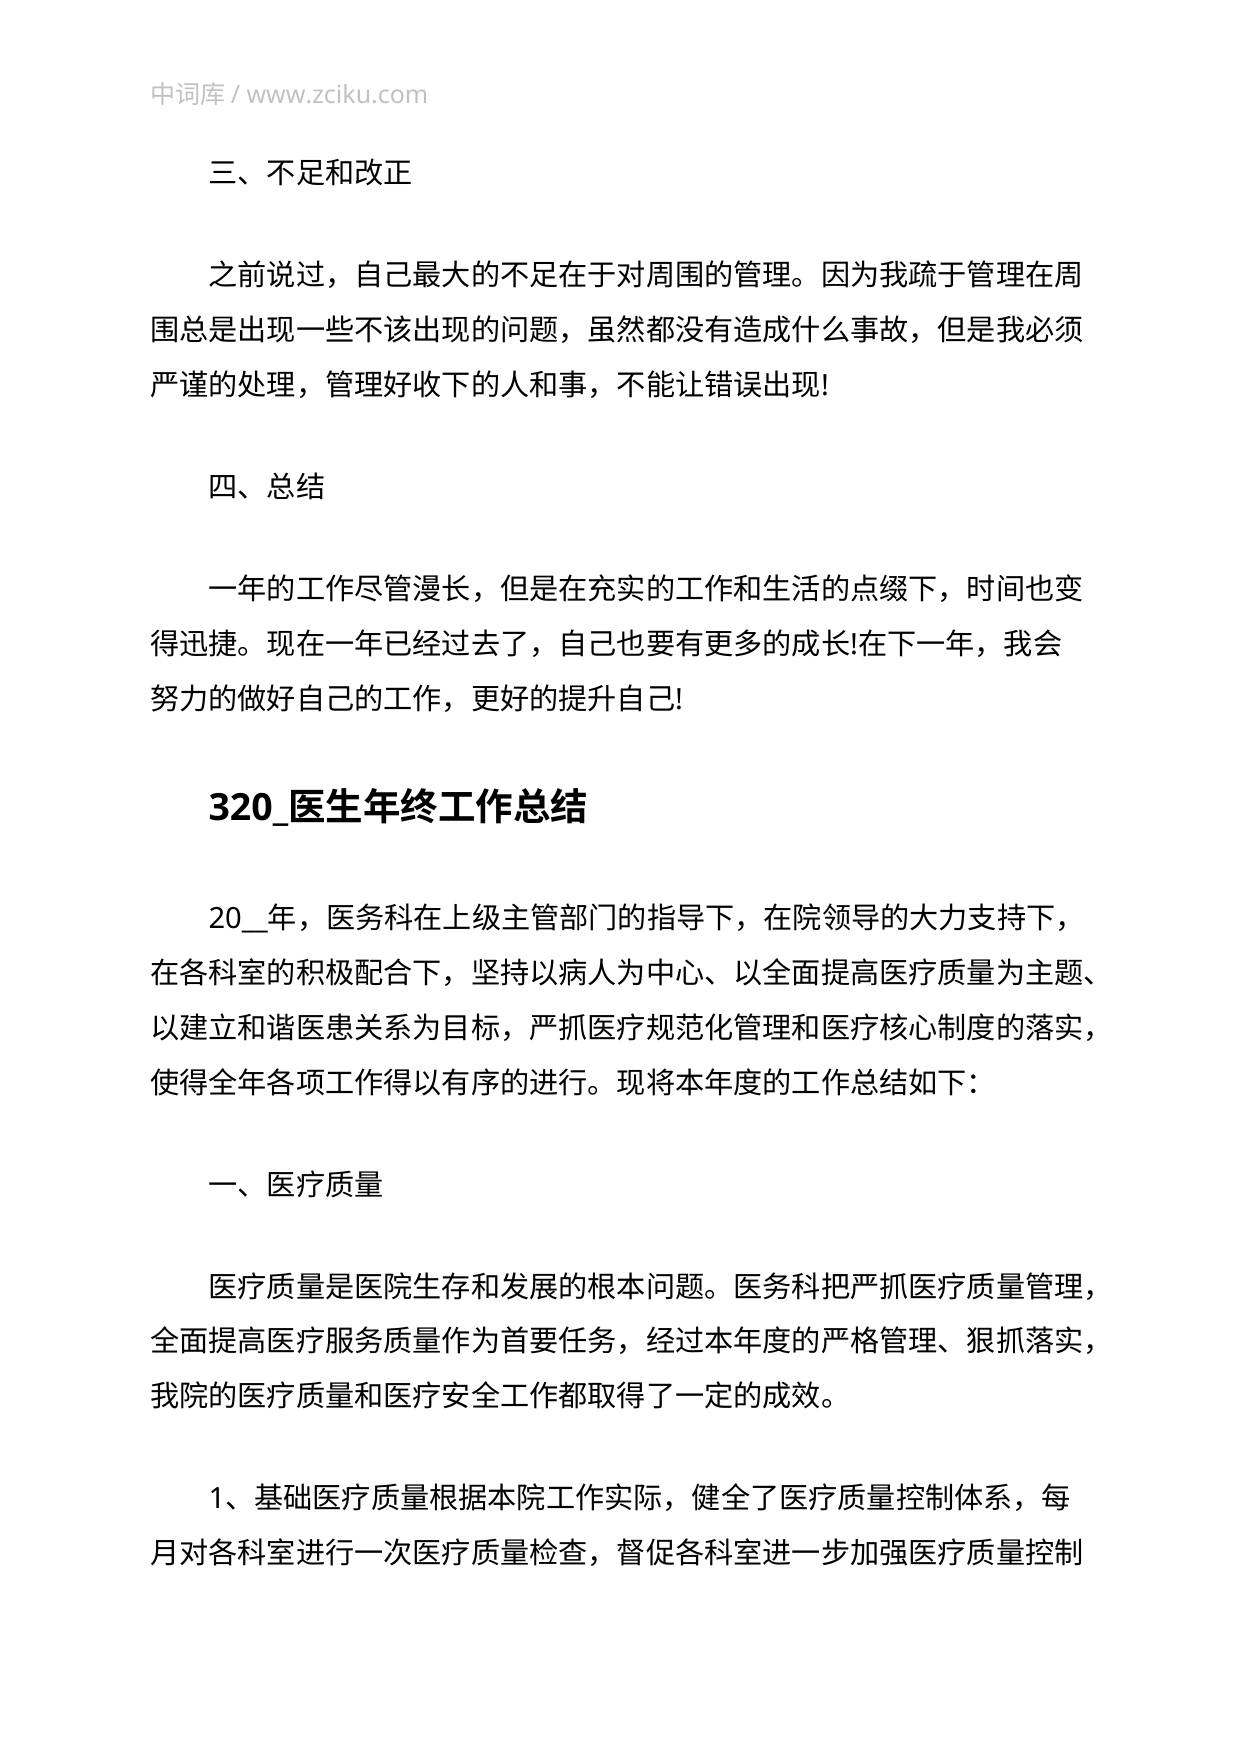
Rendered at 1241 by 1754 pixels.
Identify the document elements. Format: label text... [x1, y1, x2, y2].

text 三、不足和改正 [150, 150, 1090, 192]
text 一、医疗质量 [150, 1161, 1090, 1204]
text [150, 1475, 1090, 1572]
text 20__年，医务科在上级主管部门的指导下，在院领导的大力支持下，在各科室的积极配合下，坚持以病人为中心、以全面提高医疗质量为主题、以建立和谐医患关系为目标，严抓医疗规范化管理和医疗核心制度的落实，使得全年各项工作得以有序的进行。现将本年度的工作总结如下： [150, 895, 1090, 1102]
text 医疗质量是医院生存和发展的根本问题。医务科把严抓医疗质量管理，全面提高医疗服务质量作为首要任务，经过本年度的严格管理、狠抓落实，我院的医疗质量和医疗安全工作都取得了一定的成效。 [150, 1263, 1090, 1415]
text 四、总结 [150, 463, 1090, 506]
text 之前说过，自己最大的不足在于对周围的管理。因为我疏于管理在周围总是出现一些不该出现的问题，虽然都没有造成什么事故，但是我必须严谨的处理，管理好收下的人和事，不能让错误出现! [150, 252, 1090, 404]
text 320_医生年终工作总结 [150, 777, 1090, 832]
text 一年的工作尽管漫长，但是在充实的工作和生活的点缀下，时间也变得迅捷。现在一年已经过去了，自己也要有更多的成长!在下一年，我会努力的做好自己的工作，更好的提升自己! [150, 565, 1090, 718]
